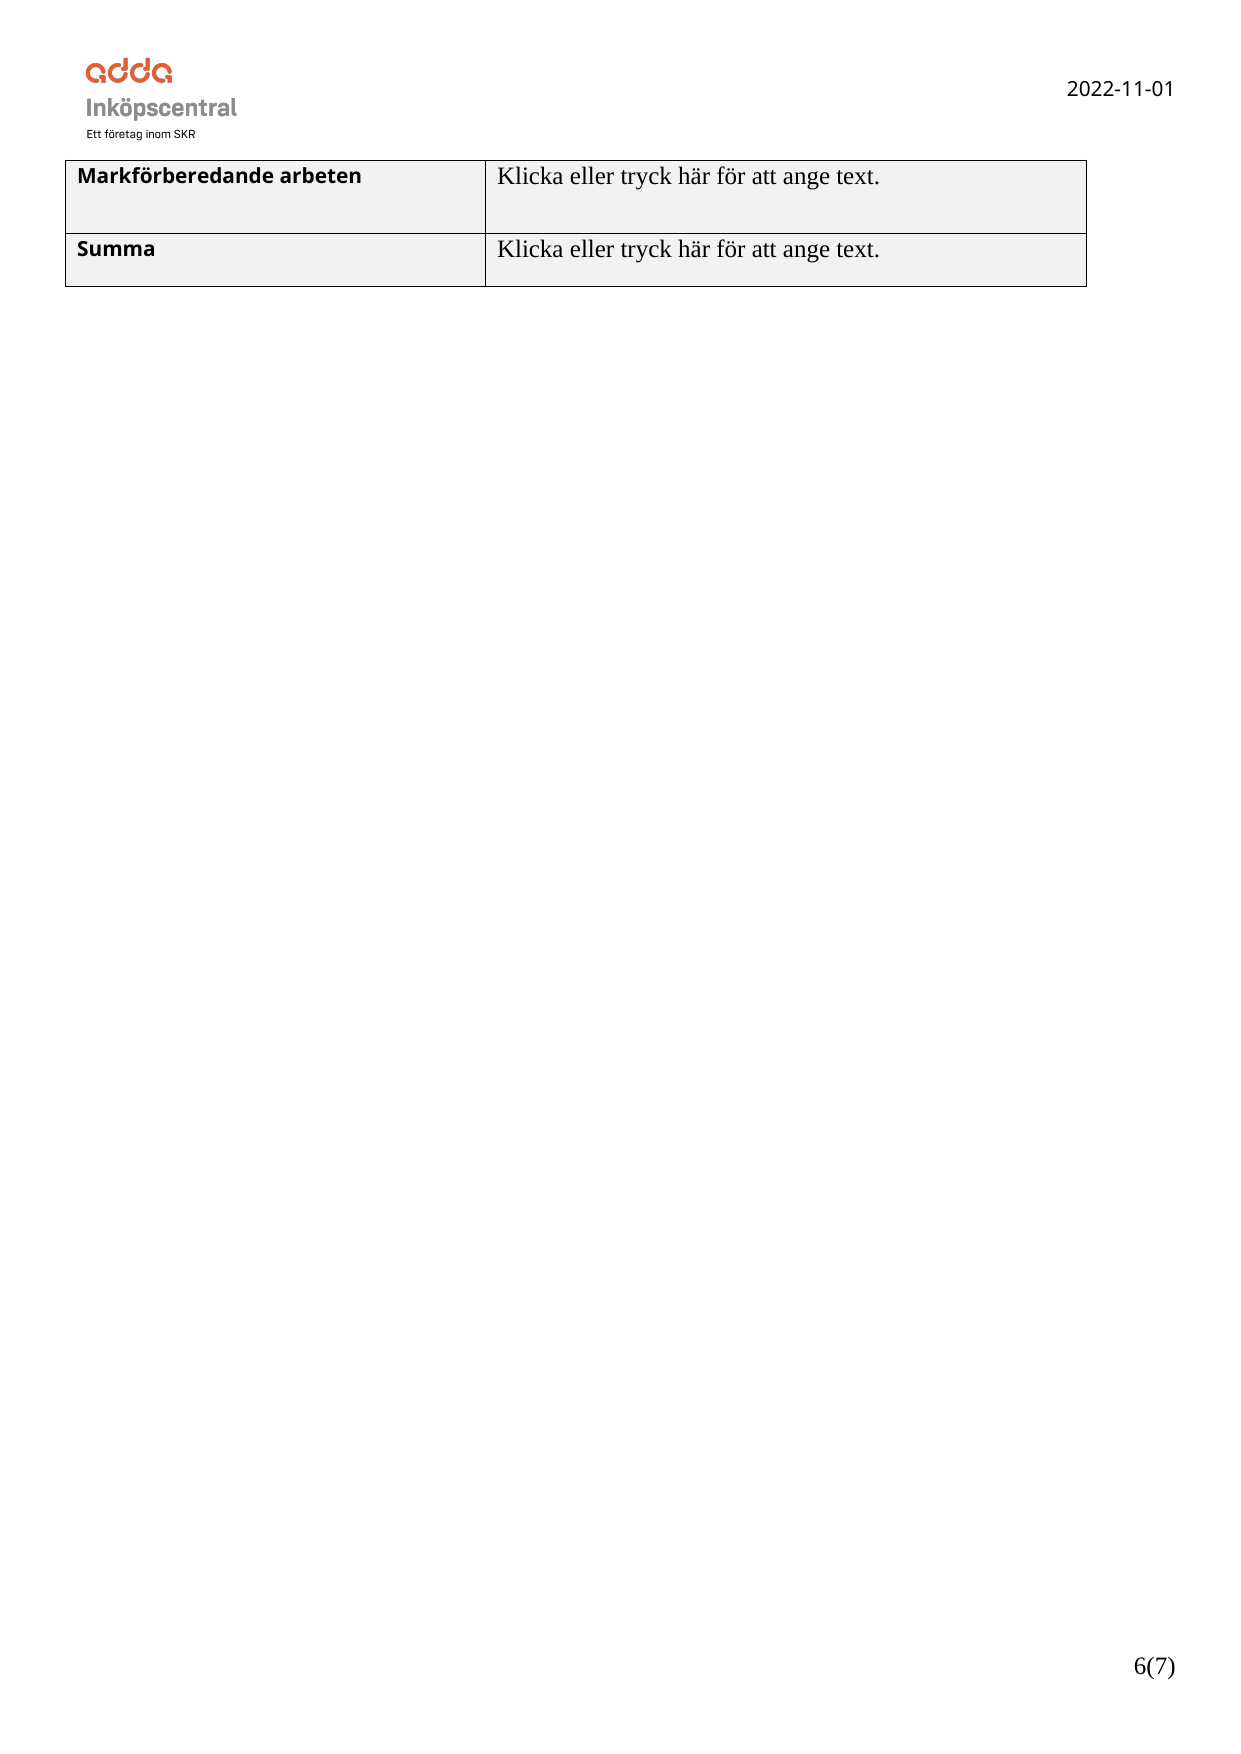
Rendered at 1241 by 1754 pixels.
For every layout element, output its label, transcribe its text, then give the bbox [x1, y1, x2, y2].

table_cell Markförberedande arbeten [66, 161, 485, 233]
picture [83, 56, 237, 141]
table_cell Summa [66, 234, 485, 286]
